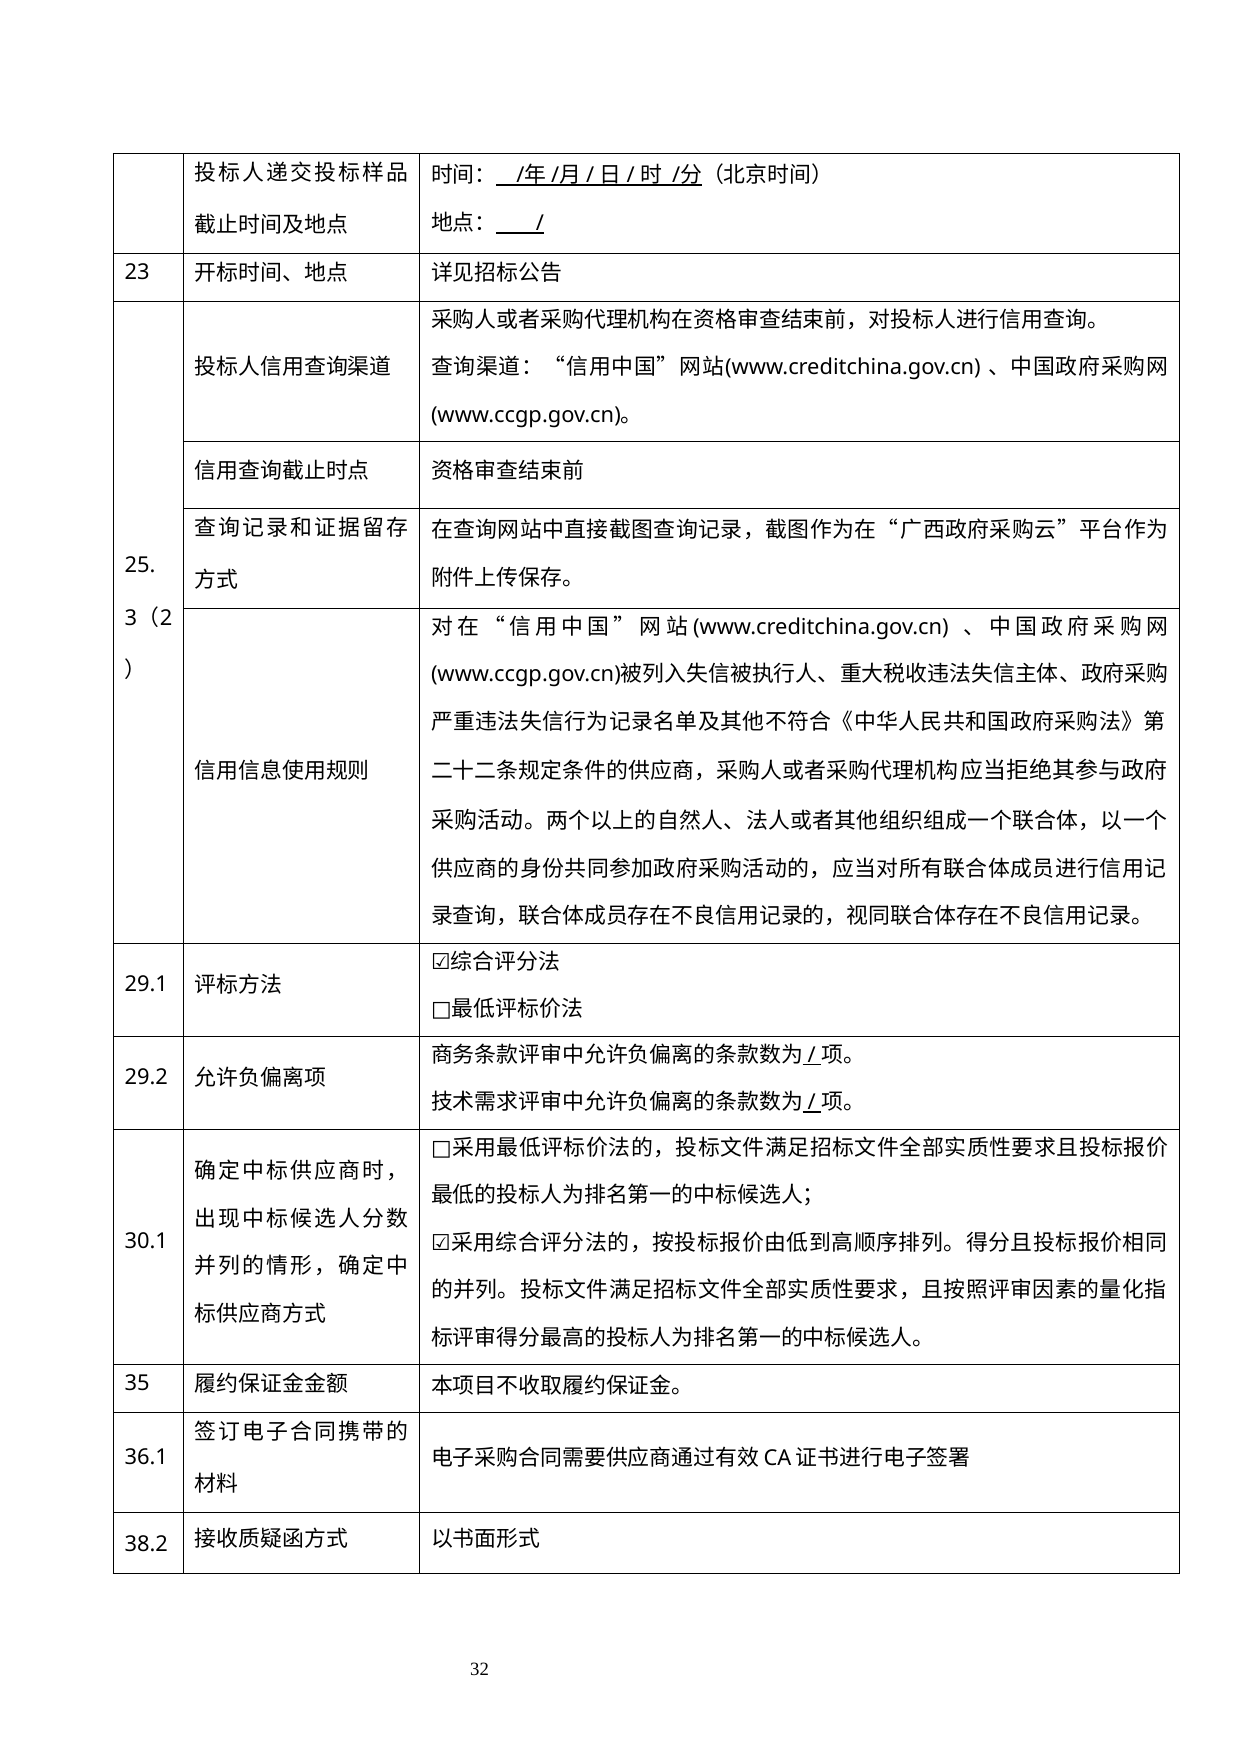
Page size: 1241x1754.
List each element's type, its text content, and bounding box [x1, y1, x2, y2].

table_cell 评标方法 [184, 944, 419, 1036]
table_cell ☑综合评分法 □最低评标价法 [420, 944, 1179, 1036]
table_cell 开标时间、地点 [184, 254, 419, 301]
table_cell 资格审查结束前 [420, 442, 1179, 508]
table_cell 信用查询截止时点 [184, 442, 419, 508]
table_cell 投标人信用查询渠道 [184, 302, 419, 441]
table_cell 投标人递交投标样品截止时间及地点 [184, 154, 419, 253]
table_cell 履约保证金金额 [184, 1365, 419, 1412]
table_cell 详见招标公告 [420, 254, 1179, 301]
table_cell 对在“信用中国”网站(www.creditchina.gov.cn) 、中国政府采购网(www.ccgp.gov.cn)被列入失信被执行人、重大税收违法失信主体、政府采购严重违法失信行为记录名单及其他不符合《中华人民共和国政府采购法》第二十二条规定条件的供应商，采购人或者采购代理机构应当拒绝其参与政府采购活动。两个以上的自然人、法人或者其他组织组成一个联合体，以一个供应商的身份共同参加政府采购活动的，应当对所有联合体成员进行信用记录查询，联合体成员存在不良信用记录的，视同联合体存在不良信用记录。 [420, 609, 1179, 943]
table_cell 商务条款评审中允许负偏离的条款数为 / 项。 技术需求评审中允许负偏离的条款数为 / 项。 [420, 1037, 1179, 1128]
table_cell 25.3（2） [114, 302, 183, 943]
table_cell 采购人或者采购代理机构在资格审查结束前，对投标人进行信用查询。 查询渠道：“信用中国”网站(www.creditchina.gov.cn) 、中国政府采购网(www.ccgp.gov.cn)。 [420, 302, 1179, 441]
table_cell 30.1 [114, 1130, 183, 1364]
table_cell 本项目不收取履约保证金。 [420, 1365, 1179, 1412]
table_cell 信用信息使用规则 [184, 609, 419, 943]
table_cell 29.1 [114, 944, 183, 1036]
table_cell 查询记录和证据留存方式 [184, 509, 419, 608]
table_cell 38.2.1 [114, 1513, 183, 1573]
table_cell 电子采购合同需要供应商通过有效CA证书进行电子签署 [420, 1413, 1179, 1512]
table_cell 23 [114, 254, 183, 301]
table_cell 签订电子合同携带的材料 [184, 1413, 419, 1512]
table_cell □采用最低评标价法的，投标文件满足招标文件全部实质性要求且投标报价最低的投标人为排名第一的中标候选人； ☑采用综合评分法的，按投标报价由低到高顺序排列。得分且投标报价相同的并列。投标文件满足招标文件全部实质性要求，且按照评审因素的量化指标评审得分最高的投标人为排名第一的中标候选人。 [420, 1130, 1179, 1364]
table_cell 29.2 [114, 1037, 183, 1128]
table_cell 允许负偏离项 [184, 1037, 419, 1128]
table_cell 确定中标供应商时，出现中标候选人分数并列的情形，确定中标供应商方式 [184, 1130, 419, 1364]
table_cell 35 [114, 1365, 183, 1412]
table_cell 接收质疑函方式 [184, 1513, 419, 1573]
table_cell 以书面形式 [420, 1513, 1179, 1573]
table_cell 时间： /年 /月 / 日 / 时 /分（北京时间） 地点： / [420, 154, 1179, 253]
table_cell 在查询网站中直接截图查询记录，截图作为在“广西政府采购云”平台作为附件上传保存。 [420, 509, 1179, 608]
table_cell 36.1 [114, 1413, 183, 1512]
